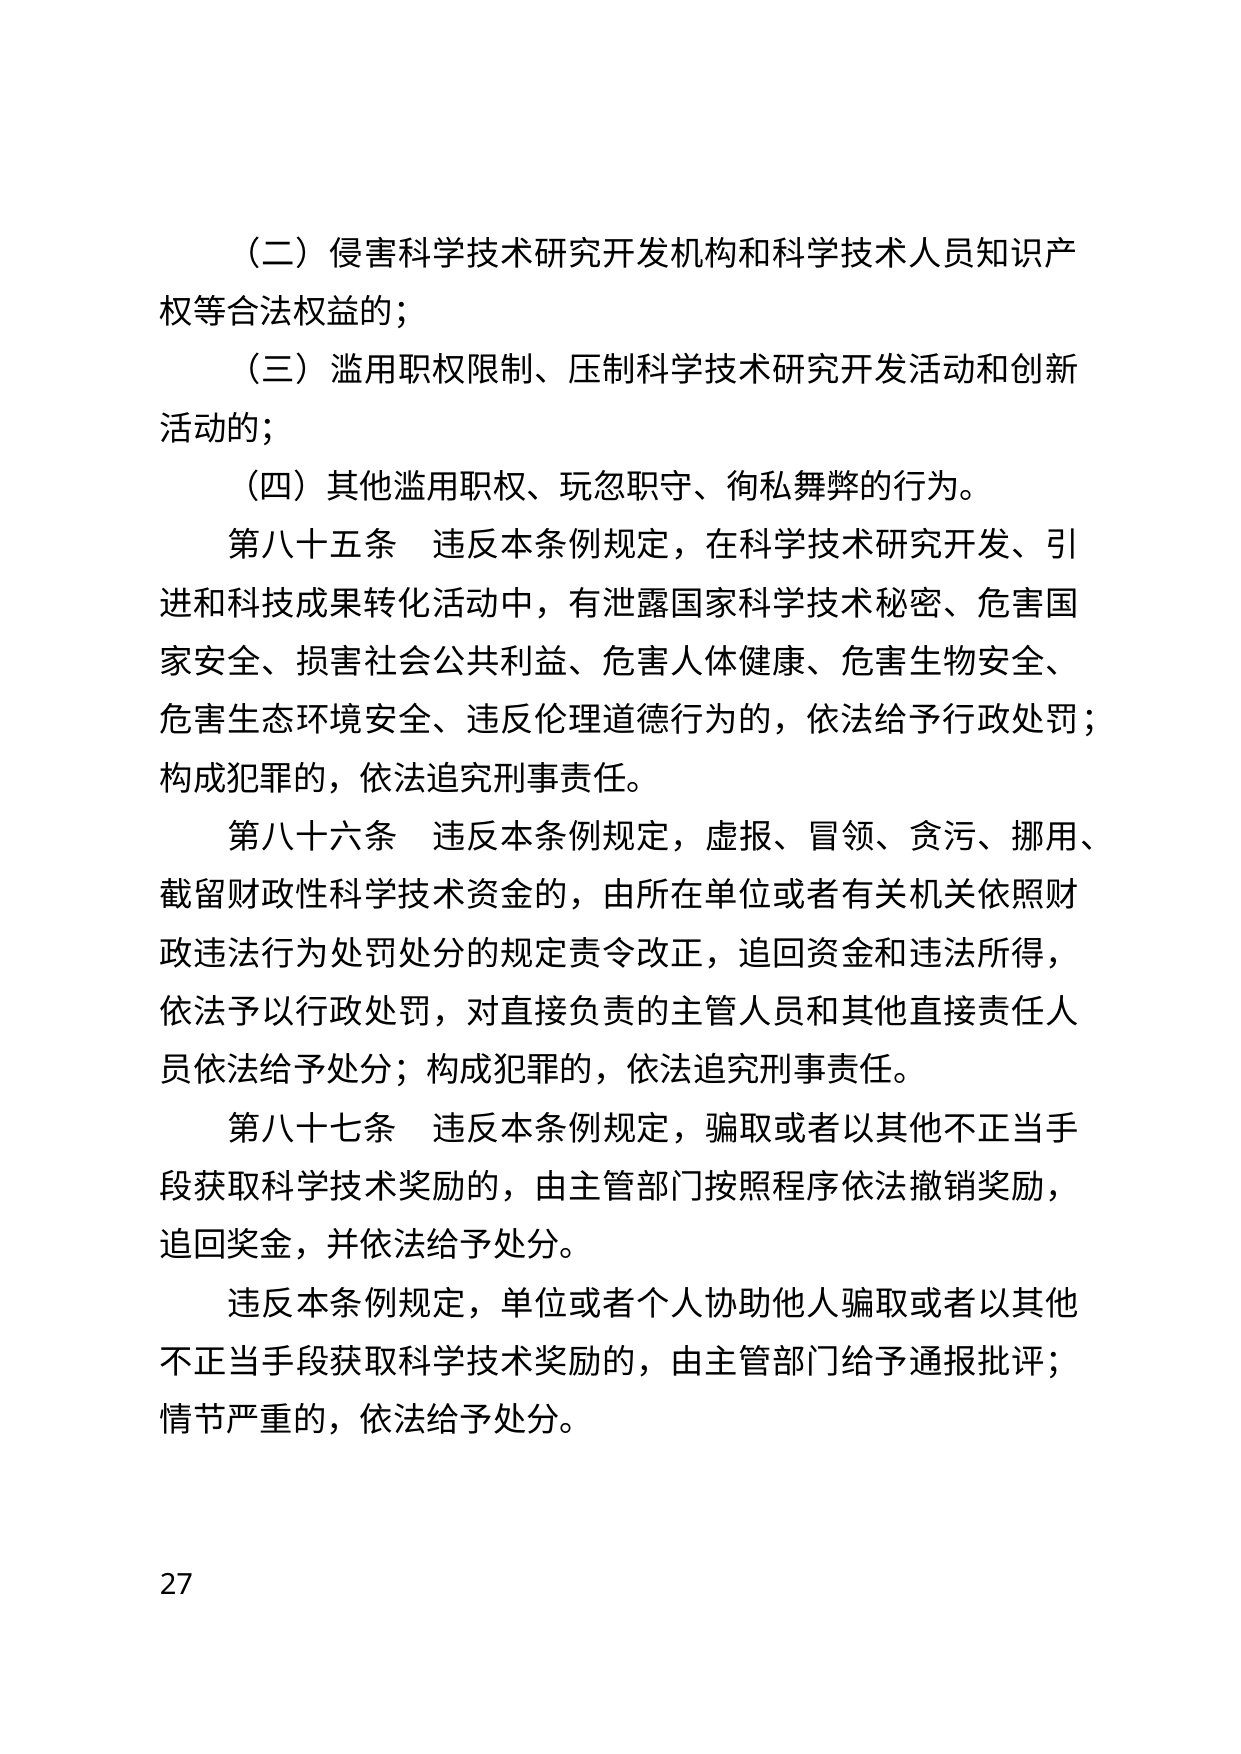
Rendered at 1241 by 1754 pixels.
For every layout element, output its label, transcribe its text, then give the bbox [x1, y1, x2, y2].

text 违反本条例规定，单位或者个人协助他人骗取或者以其他不正当手段获取科学技术奖励的，由主管部门给予通报批评；情节严重的，依法给予处分。 [159, 1268, 1081, 1443]
text 第八十五条 违反本条例规定，在科学技术研究开发、引进和科技成果转化活动中，有泄露国家科学技术秘密、危害国家安全、损害社会公共利益、危害人体健康、危害生物安全、危害生态环境安全、违反伦理道德行为的，依法给予行政处罚；构成犯罪的，依法追究刑事责任。 [159, 510, 1081, 802]
text （三）滥用职权限制、压制科学技术研究开发活动和创新活动的； [159, 335, 1081, 452]
text 第八十六条 违反本条例规定，虚报、冒领、贪污、挪用、截留财政性科学技术资金的，由所在单位或者有关机关依照财政违法行为处罚处分的规定责令改正，追回资金和违法所得，依法予以行政处罚，对直接负责的主管人员和其他直接责任人员依法给予处分；构成犯罪的，依法追究刑事责任。 [159, 802, 1081, 1093]
text （四）其他滥用职权、玩忽职守、徇私舞弊的行为。 [159, 452, 1081, 510]
text 第八十七条 违反本条例规定，骗取或者以其他不正当手段获取科学技术奖励的，由主管部门按照程序依法撤销奖励，追回奖金，并依法给予处分。 [159, 1093, 1081, 1268]
text （二）侵害科学技术研究开发机构和科学技术人员知识产权等合法权益的； [159, 218, 1081, 335]
